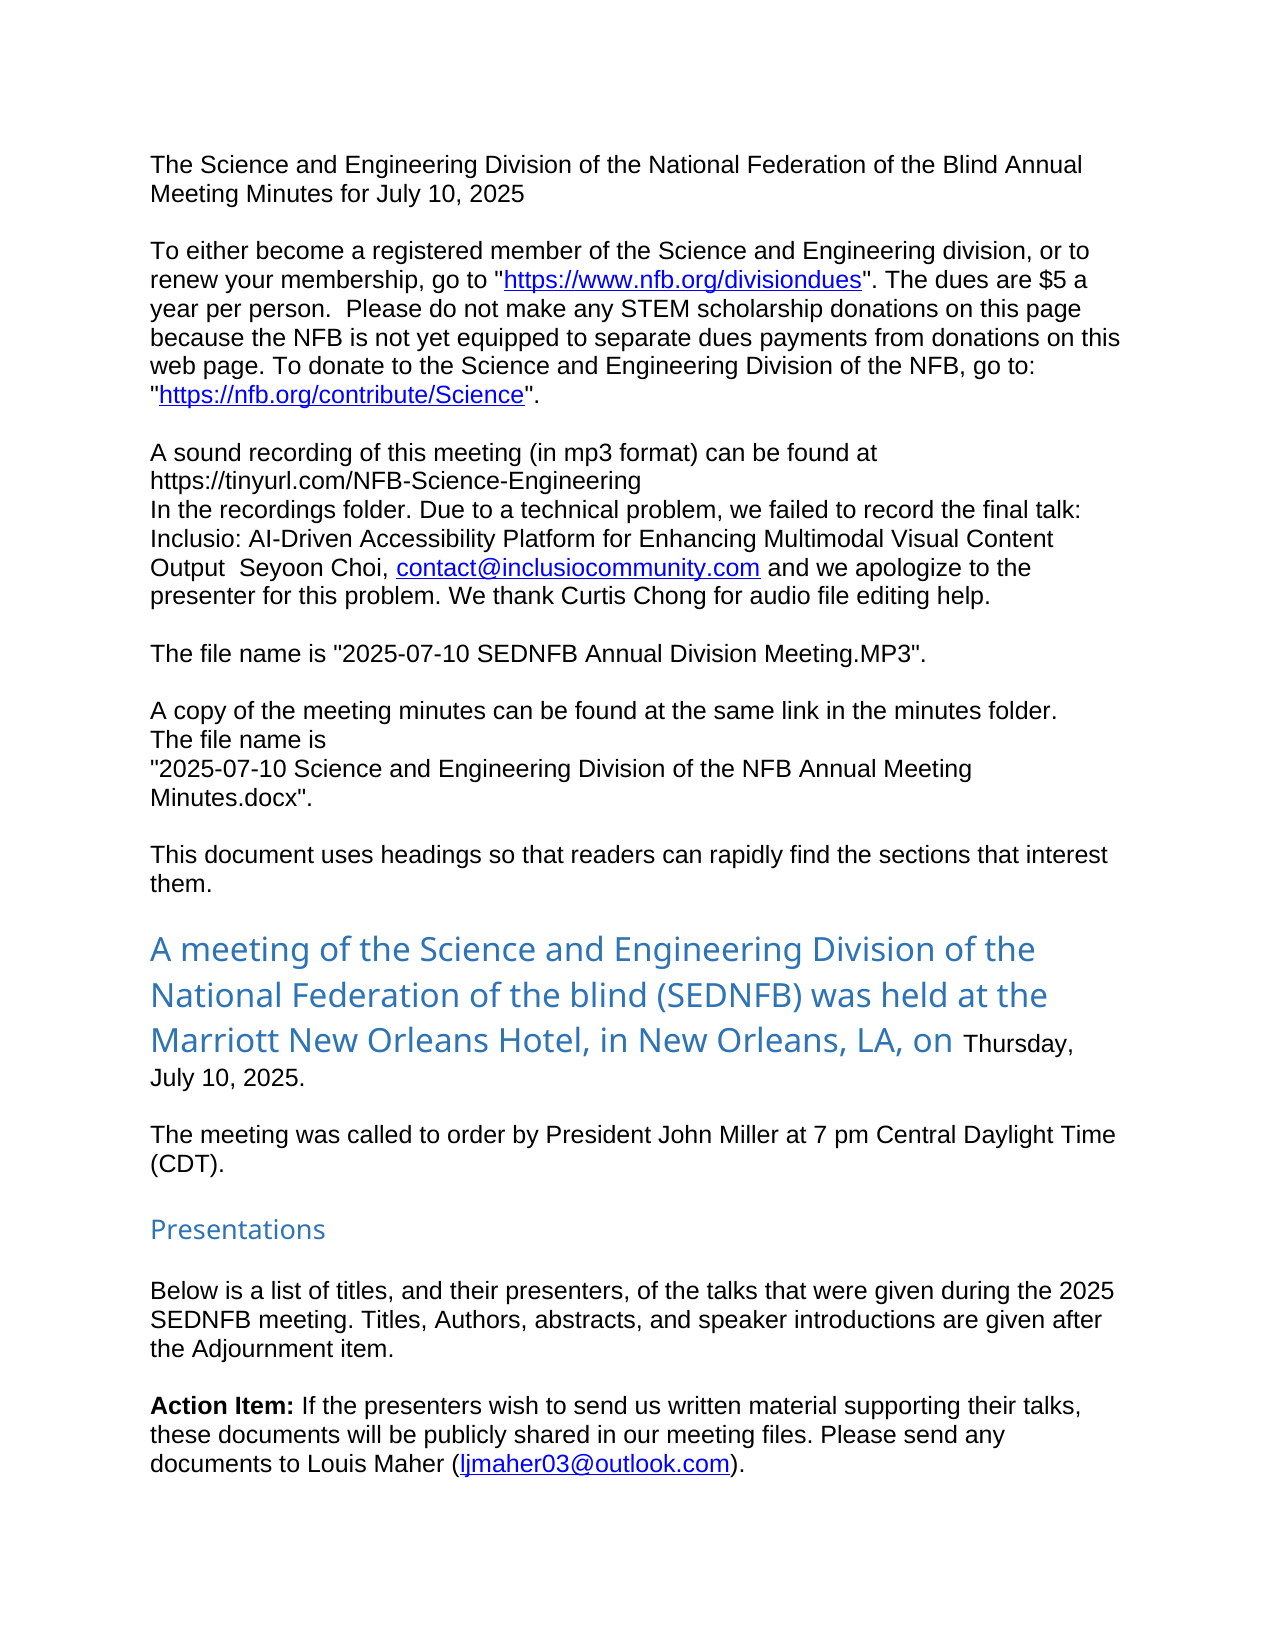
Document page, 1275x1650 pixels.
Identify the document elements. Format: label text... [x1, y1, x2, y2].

text "https://nfb.org/contribute/Science". [150, 380, 1125, 409]
text Action Item: If the presenters wish to send us written material supporting their talks, these documents will be publicly shared in our meeting files. Please send any documents to Louis Maher (ljmaher03@outlook.com). [150, 1391, 1125, 1477]
text https://tinyurl.com/NFB-Science-Engineering [150, 466, 1125, 495]
text Below is a list of titles, and their presenters, of the talks that were given during the 2025 SEDNFB meeting. Titles, Authors, abstracts, and speaker introductions are given after the Adjournment item. [150, 1276, 1125, 1362]
text The Science and Engineering Division of the National Federation of the Blind Annual Meeting Minutes for July 10, 2025 [150, 150, 1125, 207]
text A sound recording of this meeting (in mp3 format) can be found at [150, 437, 1125, 466]
text To either become a registered member of the Science and Engineering division, or to renew your membership, go to "https://www.nfb.org/divisiondues". The dues are $5 a year per person. Please do not make any STEM scholarship donations on this page because the NFB is not yet equipped to separate dues payments from donations on this web page. To donate to the Science and Engineering Division of the NFB, go to: [150, 236, 1125, 380]
text The meeting was called to order by President John Miller at 7 pm Central Daylight Time (CDT). [150, 1120, 1125, 1177]
text In the recordings folder. Due to a technical problem, we failed to record the final talk: [150, 495, 1125, 524]
text A meeting of the Science and Engineering Division of the National Federation of the blind (SEDNFB) was held at the Marriott New Orleans Hotel, in New Orleans, LA, on Thursday, July 10, 2025. [150, 926, 1125, 1091]
text Inclusio: AI-Driven Accessibility Platform for Enhancing Multimodal Visual Content Output Seyoon Choi, contact@inclusiocommunity.com and we apologize to the presenter for this problem. We thank Curtis Chong for audio file editing help. [150, 524, 1125, 610]
text "2025-07-10 Science and Engineering Division of the NFB Annual Meeting Minutes.docx". [150, 754, 1125, 811]
text The file name is [150, 725, 1125, 754]
text This document uses headings so that readers can rapidly find the sections that interest them. [150, 840, 1125, 897]
text The file name is "2025-07-10 SEDNFB Annual Division Meeting.MP3". [150, 639, 1125, 667]
text A copy of the meeting minutes can be found at the same link in the minutes folder. [150, 696, 1125, 725]
subtitle Presentations [150, 1210, 1125, 1247]
